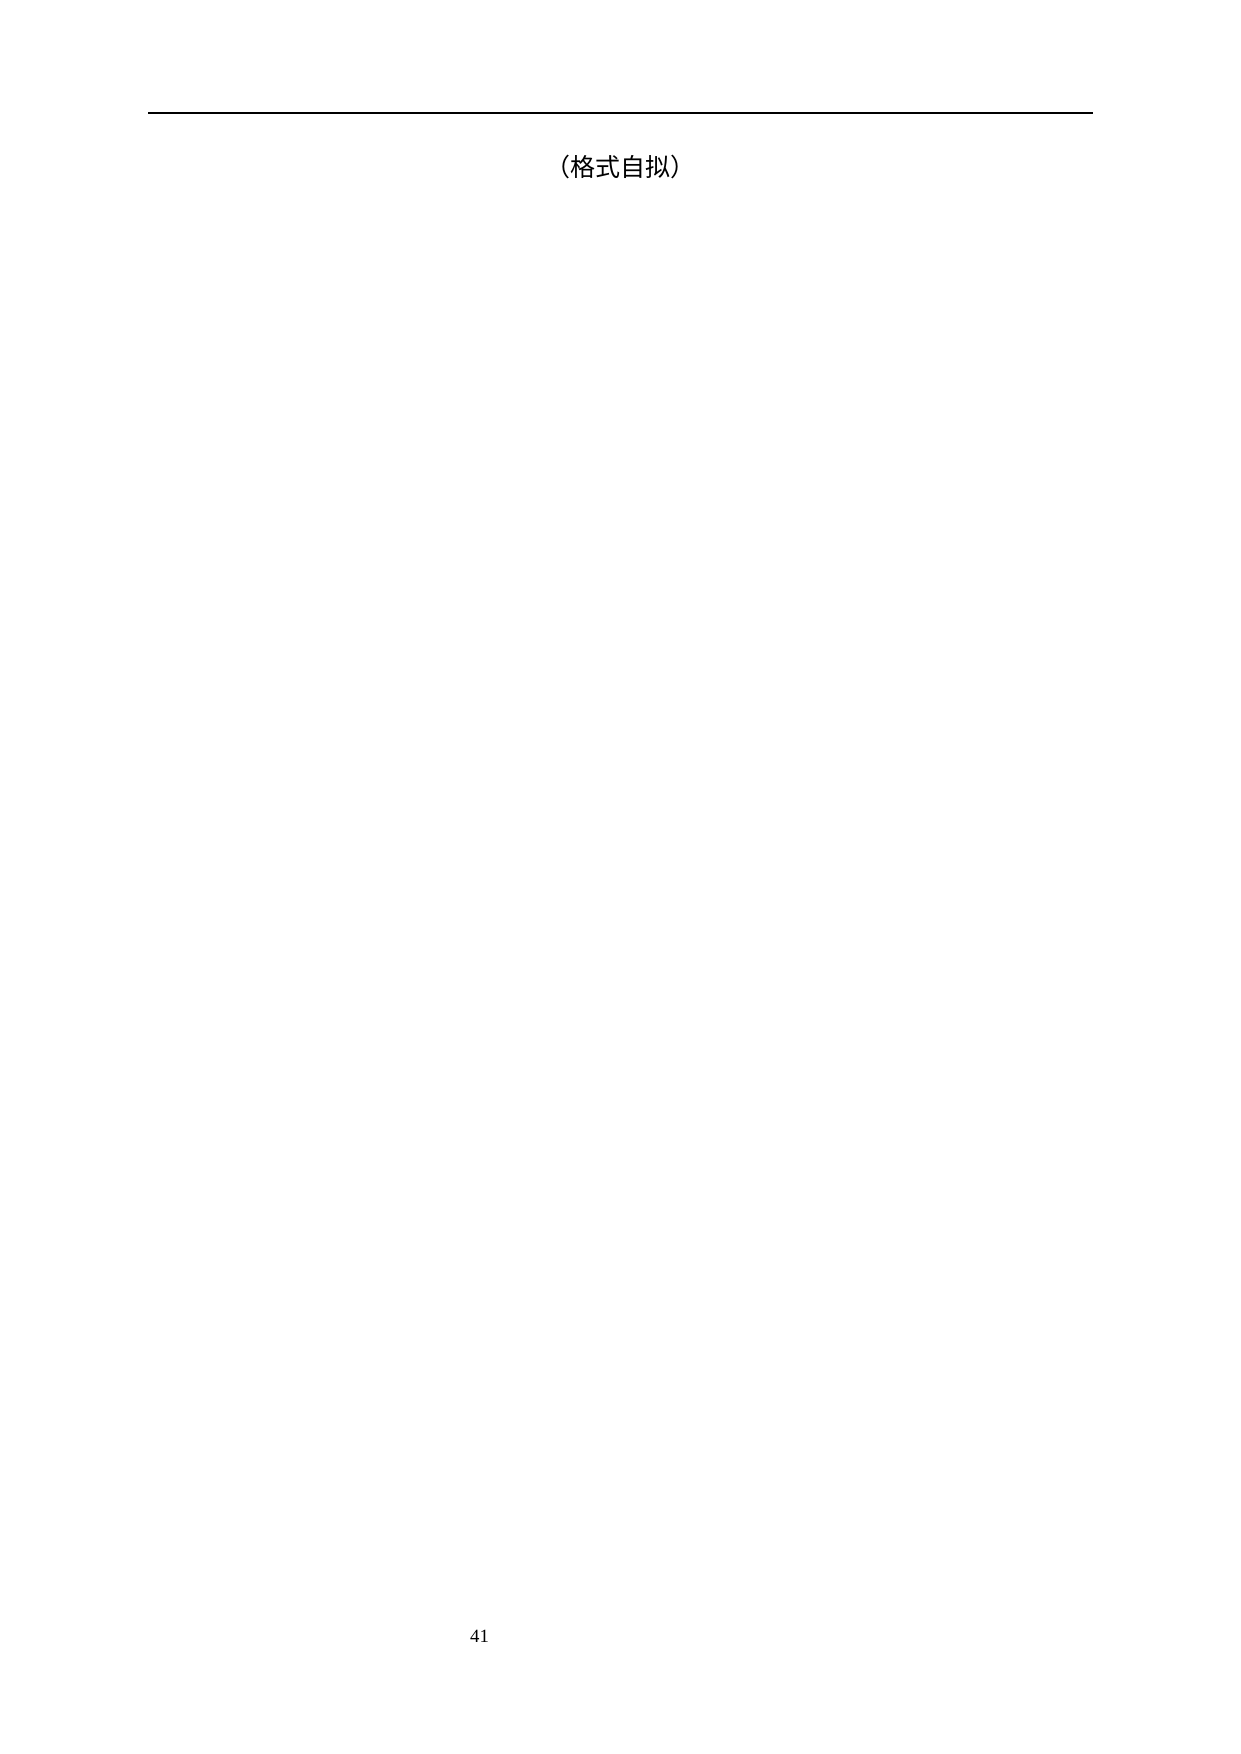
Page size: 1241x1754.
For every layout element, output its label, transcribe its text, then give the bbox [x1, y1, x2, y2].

text （格式自拟） [148, 148, 1093, 184]
